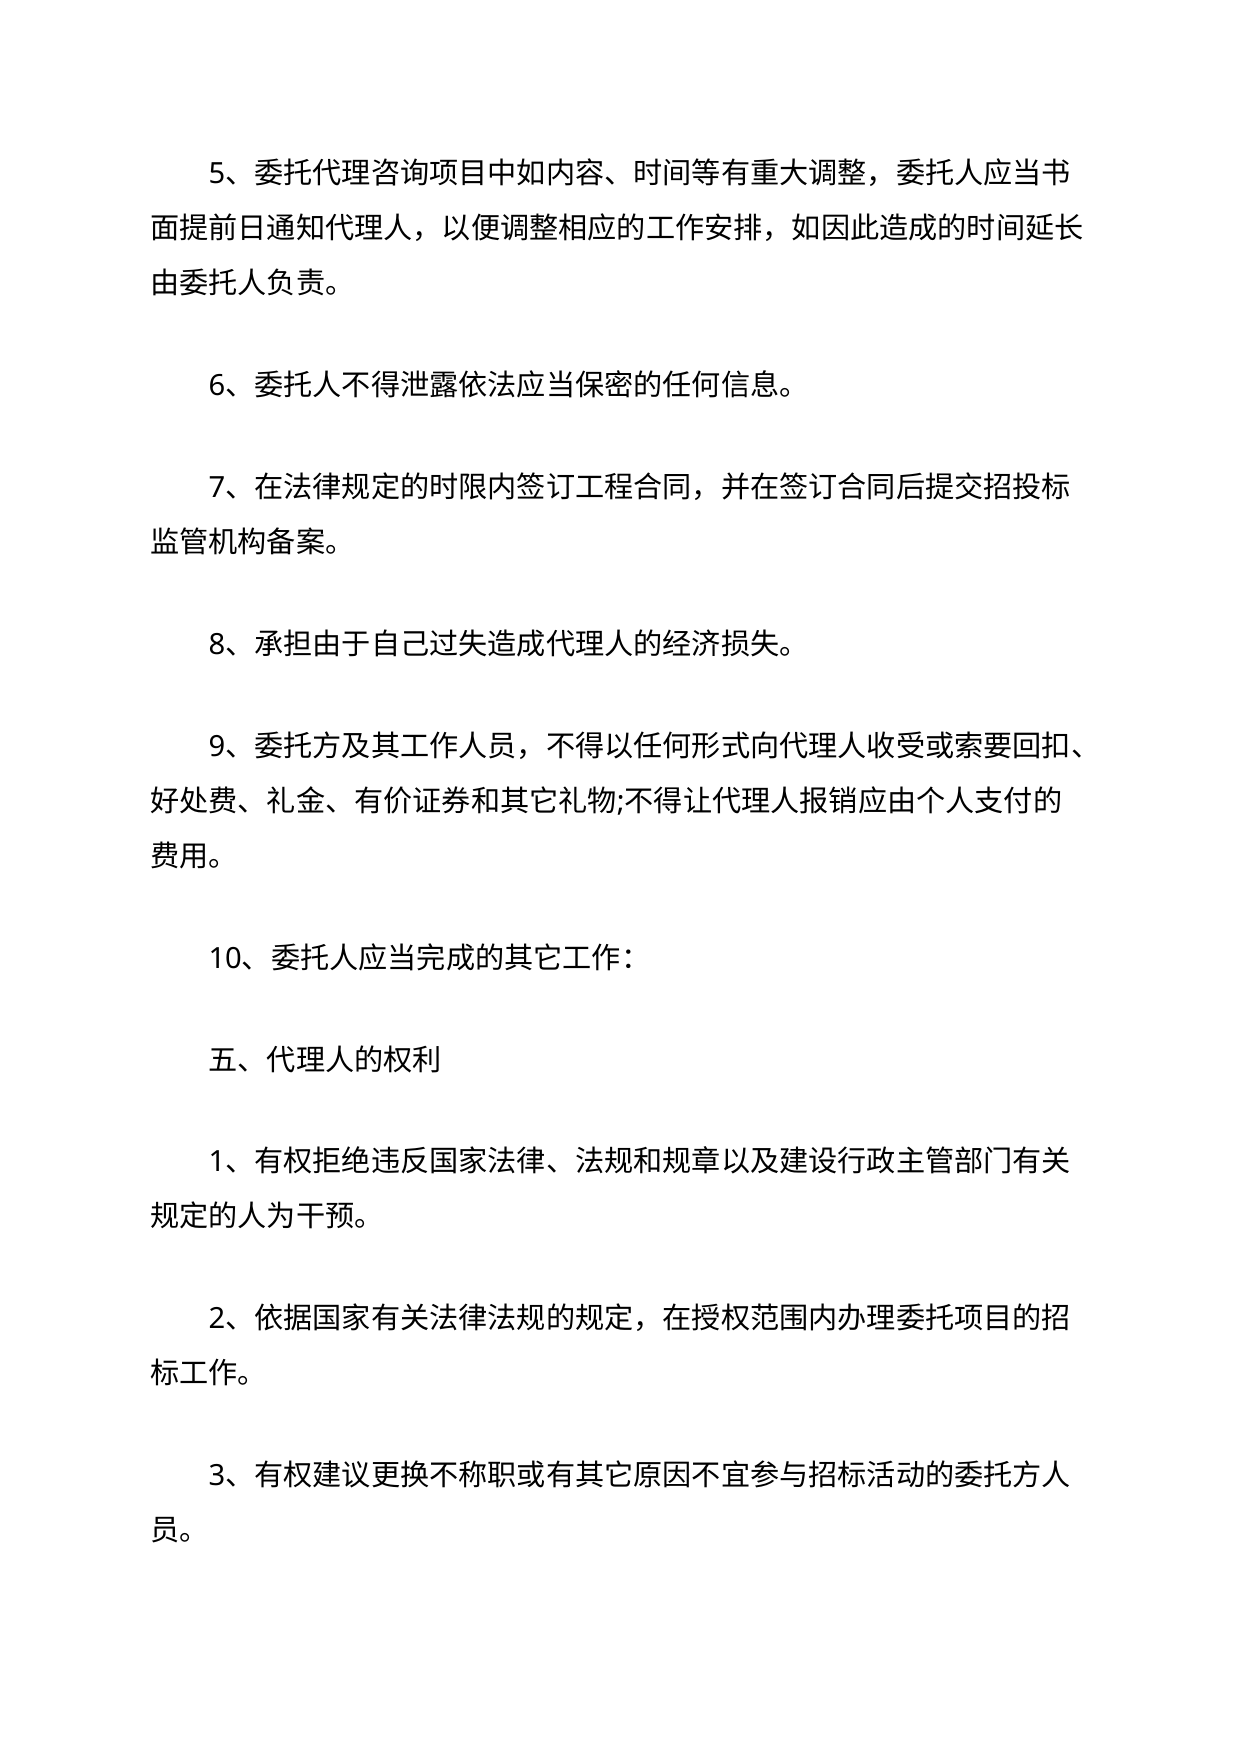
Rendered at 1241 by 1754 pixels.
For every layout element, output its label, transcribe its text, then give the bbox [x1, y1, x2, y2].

text 10、委托人应当完成的其它工作： [150, 934, 1090, 977]
text 5、委托代理咨询项目中如内容、时间等有重大调整，委托人应当书面提前日通知代理人，以便调整相应的工作安排，如因此造成的时间延长由委托人负责。 [150, 150, 1090, 302]
text 五、代理人的权利 [150, 1036, 1090, 1078]
text 6、委托人不得泄露依法应当保密的任何信息。 [150, 362, 1090, 404]
text 1、有权拒绝违反国家法律、法规和规章以及建设行政主管部门有关规定的人为干预。 [150, 1138, 1090, 1235]
text 3、有权建议更换不称职或有其它原因不宜参与招标活动的委托方人员。 [150, 1451, 1090, 1549]
text 2、依据国家有关法律法规的规定，在授权范围内办理委托项目的招标工作。 [150, 1295, 1090, 1392]
text 7、在法律规定的时限内签订工程合同，并在签订合同后提交招投标监管机构备案。 [150, 464, 1090, 561]
text 8、承担由于自己过失造成代理人的经济损失。 [150, 620, 1090, 663]
text 9、委托方及其工作人员，不得以任何形式向代理人收受或索要回扣、好处费、礼金、有价证券和其它礼物;不得让代理人报销应由个人支付的费用。 [150, 722, 1090, 875]
